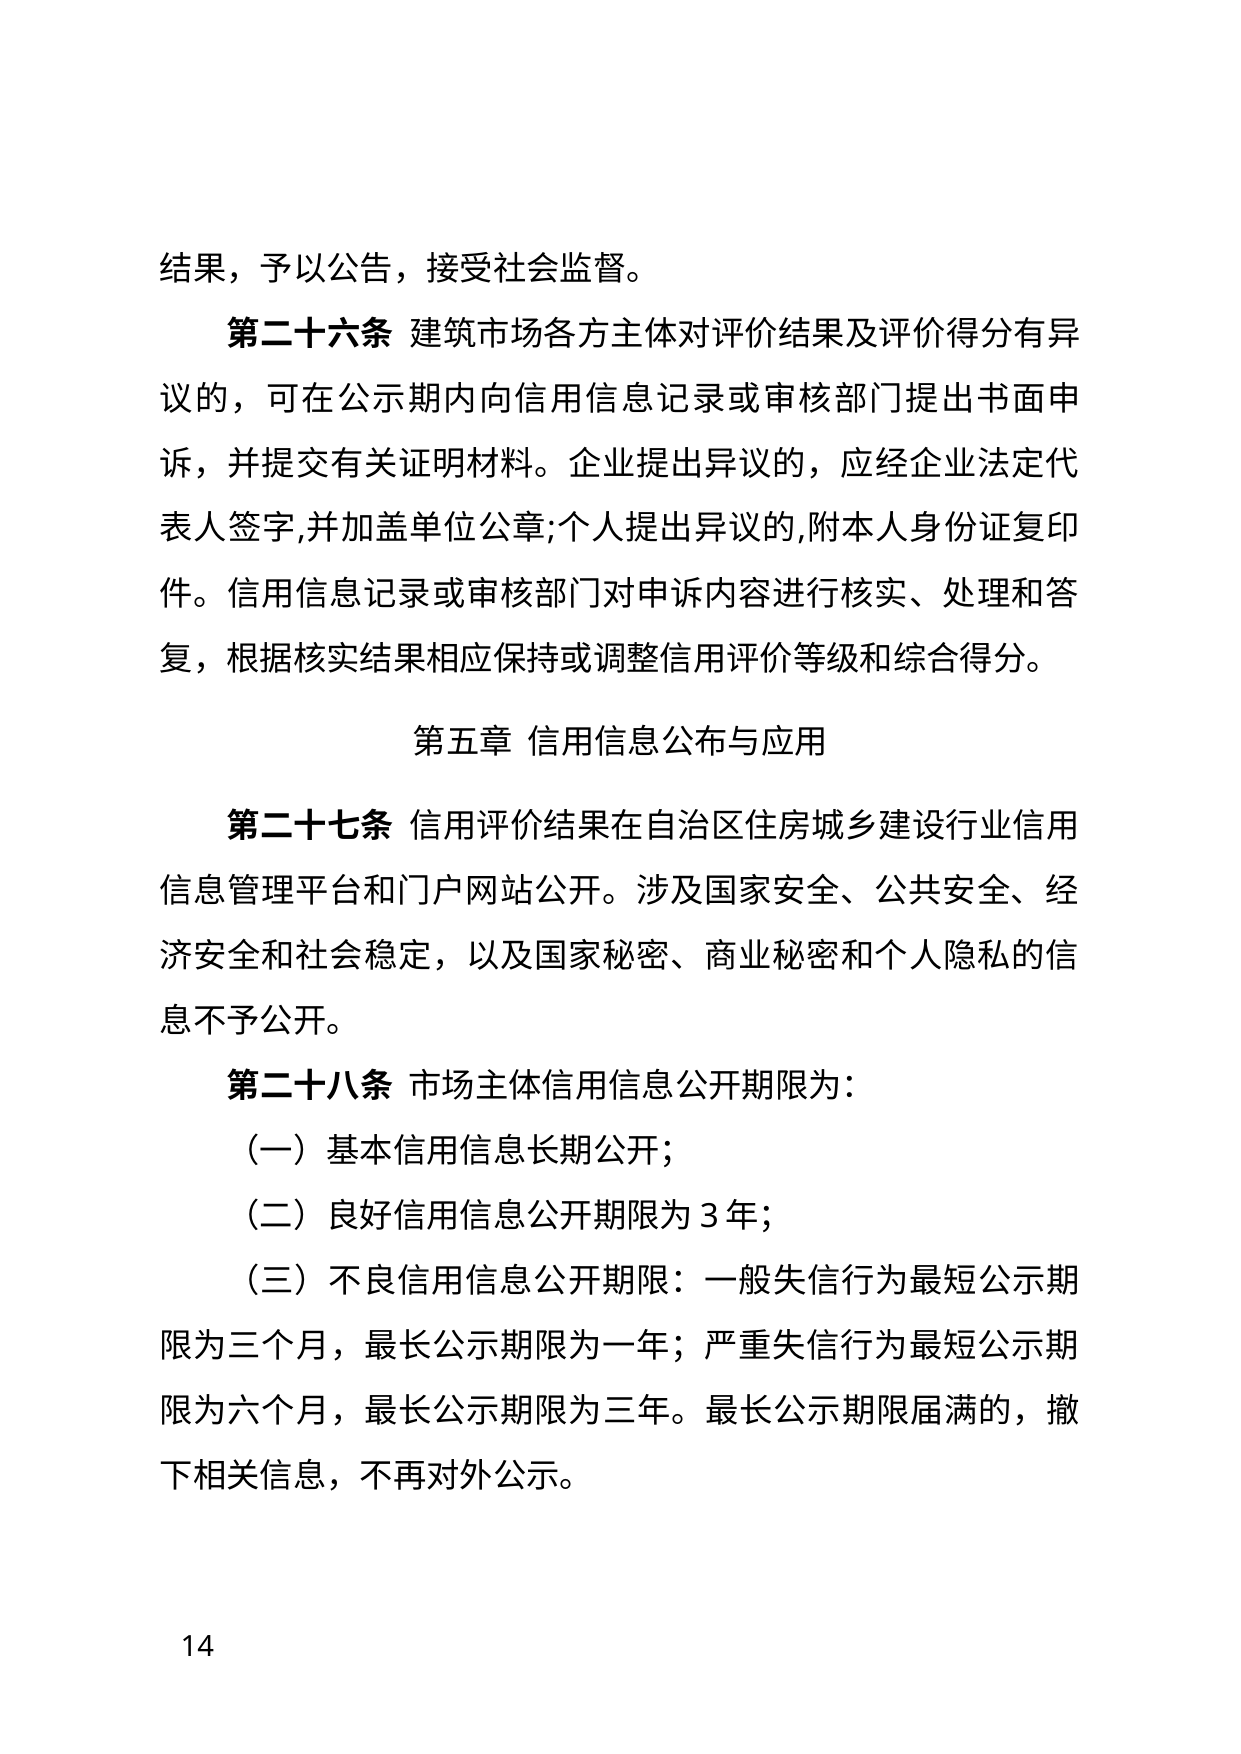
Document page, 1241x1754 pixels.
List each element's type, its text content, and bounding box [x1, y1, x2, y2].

text （三）不良信用信息公开期限：一般失信行为最短公示期限为三个月，最长公示期限为一年；严重失信行为最短公示期限为六个月，最长公示期限为三年。最长公示期限届满的，撤下相关信息，不再对外公示。 [159, 1245, 1081, 1505]
text 第二十八条 市场主体信用信息公开期限为： [159, 1050, 1081, 1115]
text （一）基本信用信息长期公开； [159, 1115, 1081, 1180]
text （二）良好信用信息公开期限为3年； [159, 1180, 1081, 1245]
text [159, 233, 1081, 298]
text 第五章 信用信息公布与应用 [159, 707, 1081, 772]
text 第二十六条 建筑市场各方主体对评价结果及评价得分有异议的，可在公示期内向信用信息记录或审核部门提出书面申诉，并提交有关证明材料。企业提出异议的，应经企业法定代表人签字,并加盖单位公章;个人提出异议的,附本人身份证复印件。信用信息记录或审核部门对申诉内容进行核实、处理和答复，根据核实结果相应保持或调整信用评价等级和综合得分。 [159, 298, 1081, 688]
text 第二十七条 信用评价结果在自治区住房城乡建设行业信用信息管理平台和门户网站公开。涉及国家安全、公共安全、经济安全和社会稳定，以及国家秘密、商业秘密和个人隐私的信息不予公开。 [159, 790, 1081, 1050]
